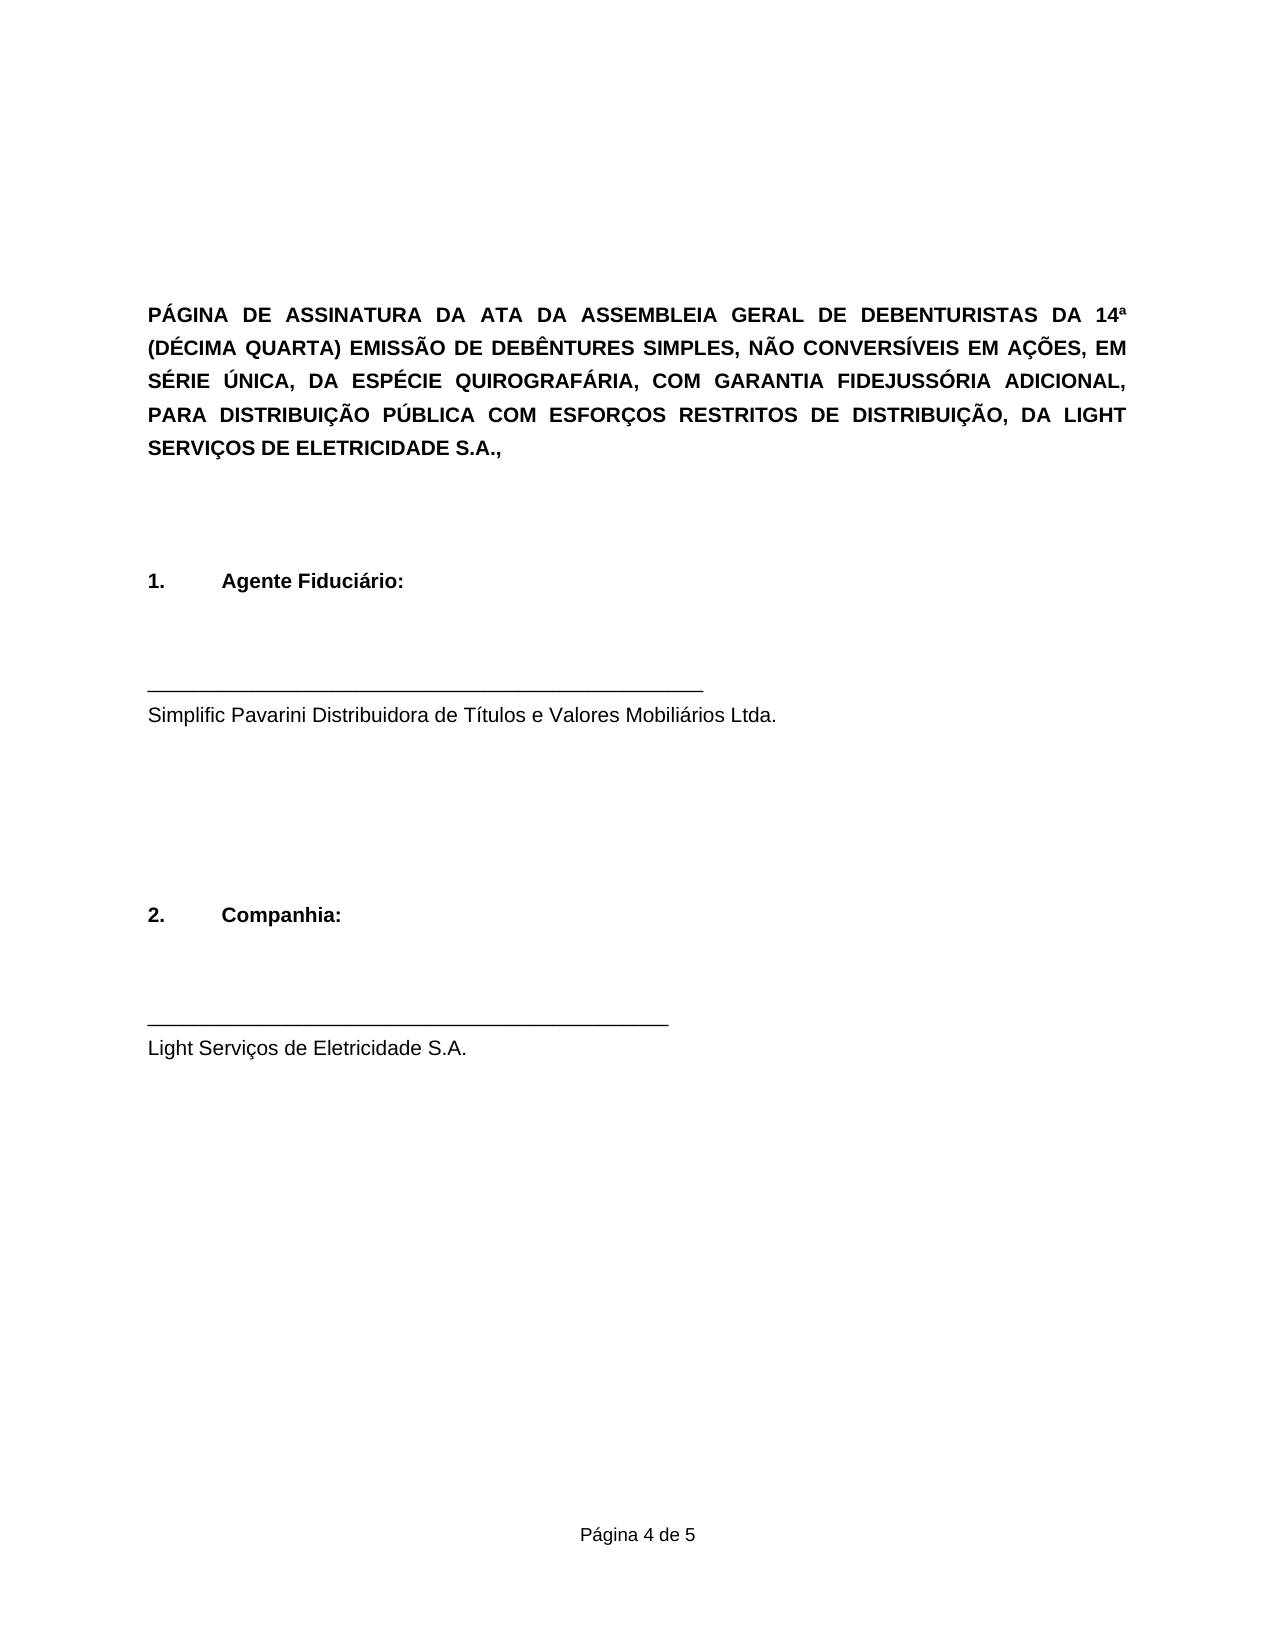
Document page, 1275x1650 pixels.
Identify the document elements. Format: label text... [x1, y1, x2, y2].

text ________________________________________________ [148, 662, 1127, 695]
text PÁGINA DE ASSINATURA DA ATA DA ASSEMBLEIA GERAL DE DEBENTURISTAS DA 14ª (DÉCIMA QUARTA) EMISSÃO DE DEBÊNTURES SIMPLES, NÃO CONVERSÍVEIS EM AÇÕES, EM SÉRIE ÚNICA, DA ESPÉCIE QUIROGRAFÁRIA, COM GARANTIA FIDEJUSSÓRIA ADICIONAL, PARA DISTRIBUIÇÃO PÚBLICA COM ESFORÇOS RESTRITOS DE DISTRIBUIÇÃO, DA LIGHT SERVIÇOS DE ELETRICIDADE S.A., [148, 295, 1127, 462]
text Simplific Pavarini Distribuidora de Títulos e Valores Mobiliários Ltda. [148, 695, 1127, 729]
text _____________________________________________ [148, 995, 1127, 1029]
list Agente Fiduciário: [148, 562, 1127, 595]
text Light Serviços de Eletricidade S.A. [148, 1029, 1127, 1062]
list Companhia: [148, 895, 1127, 929]
